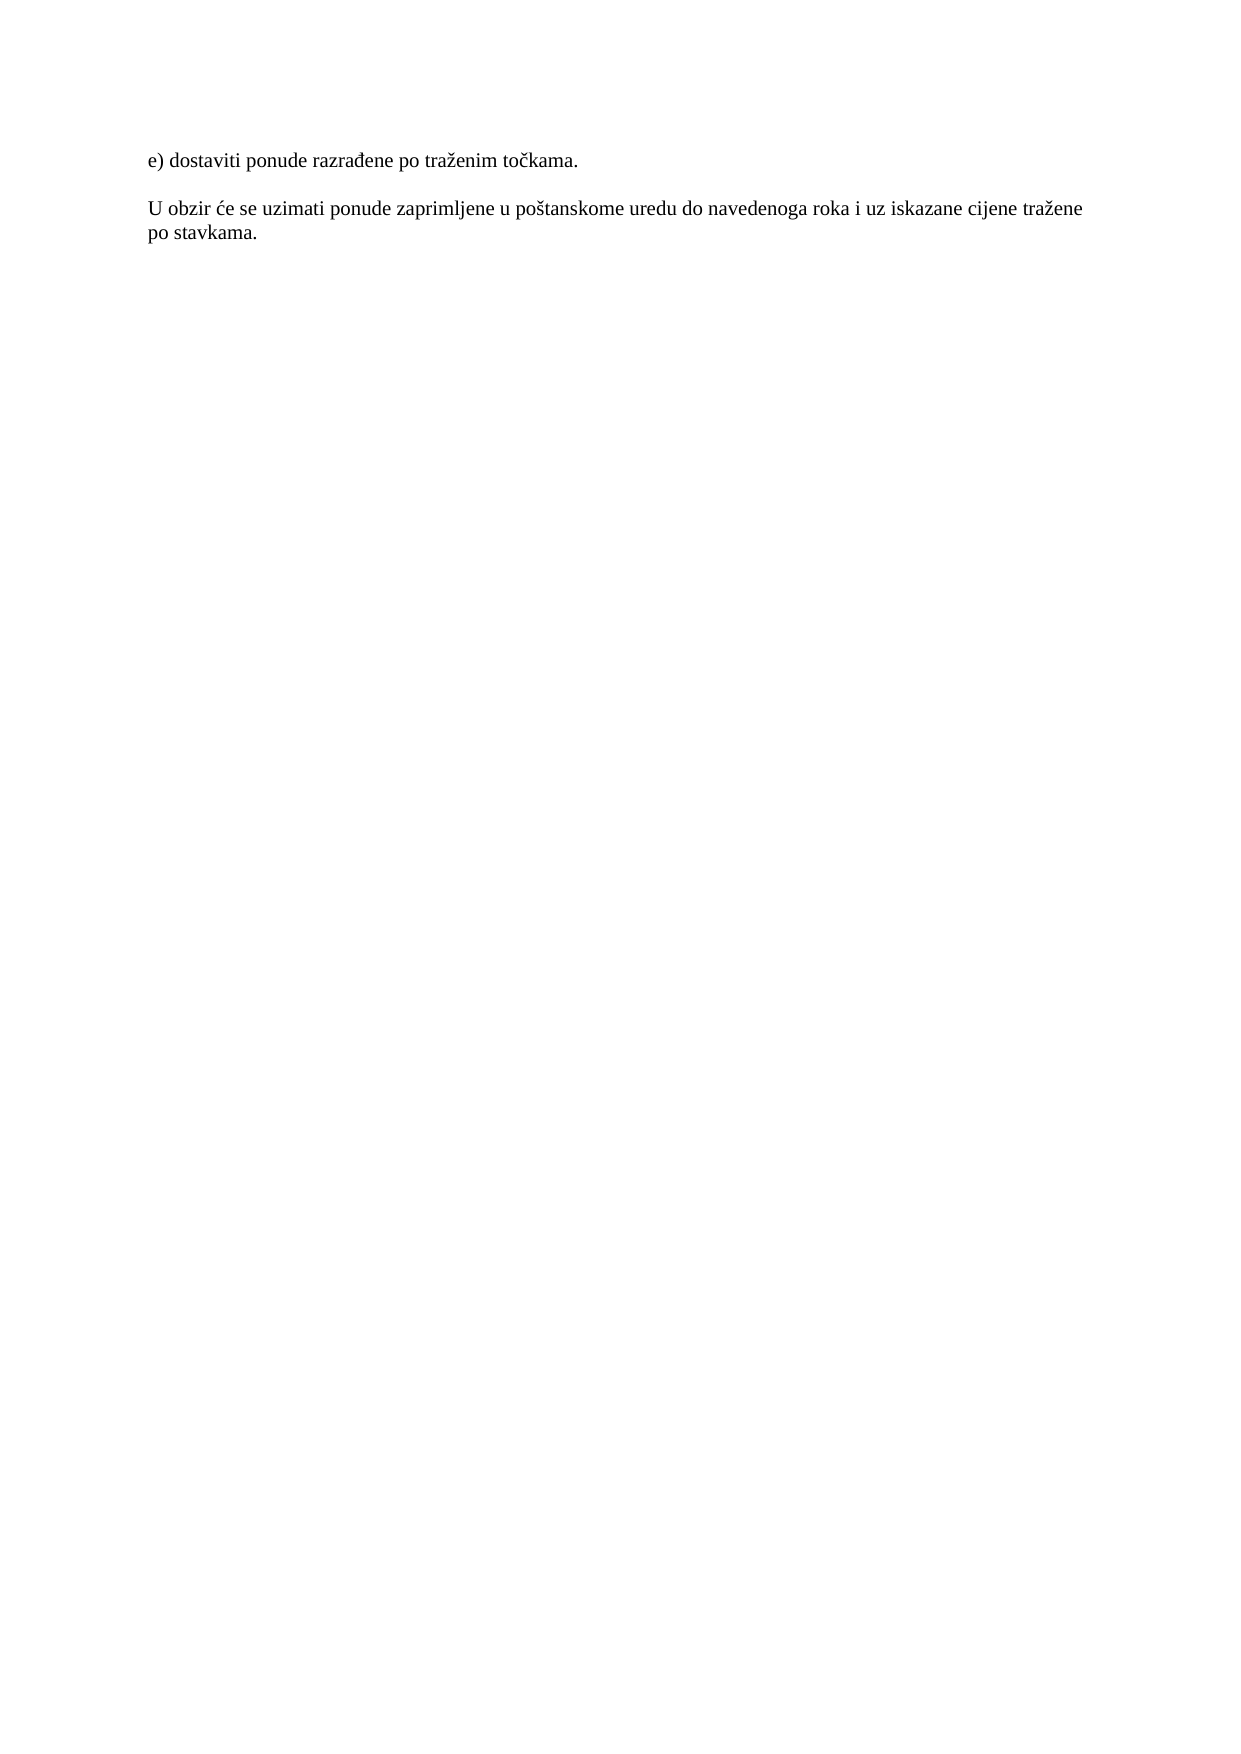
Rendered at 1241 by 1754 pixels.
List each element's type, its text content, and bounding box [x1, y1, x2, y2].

text U obzir će se uzimati ponude zaprimljene u poštanskome uredu do navedenoga roka i uz iskazane cijene tražene po stavkama. [148, 196, 1092, 244]
text e) dostaviti ponude razrađene po traženim točkama. [148, 148, 1092, 172]
